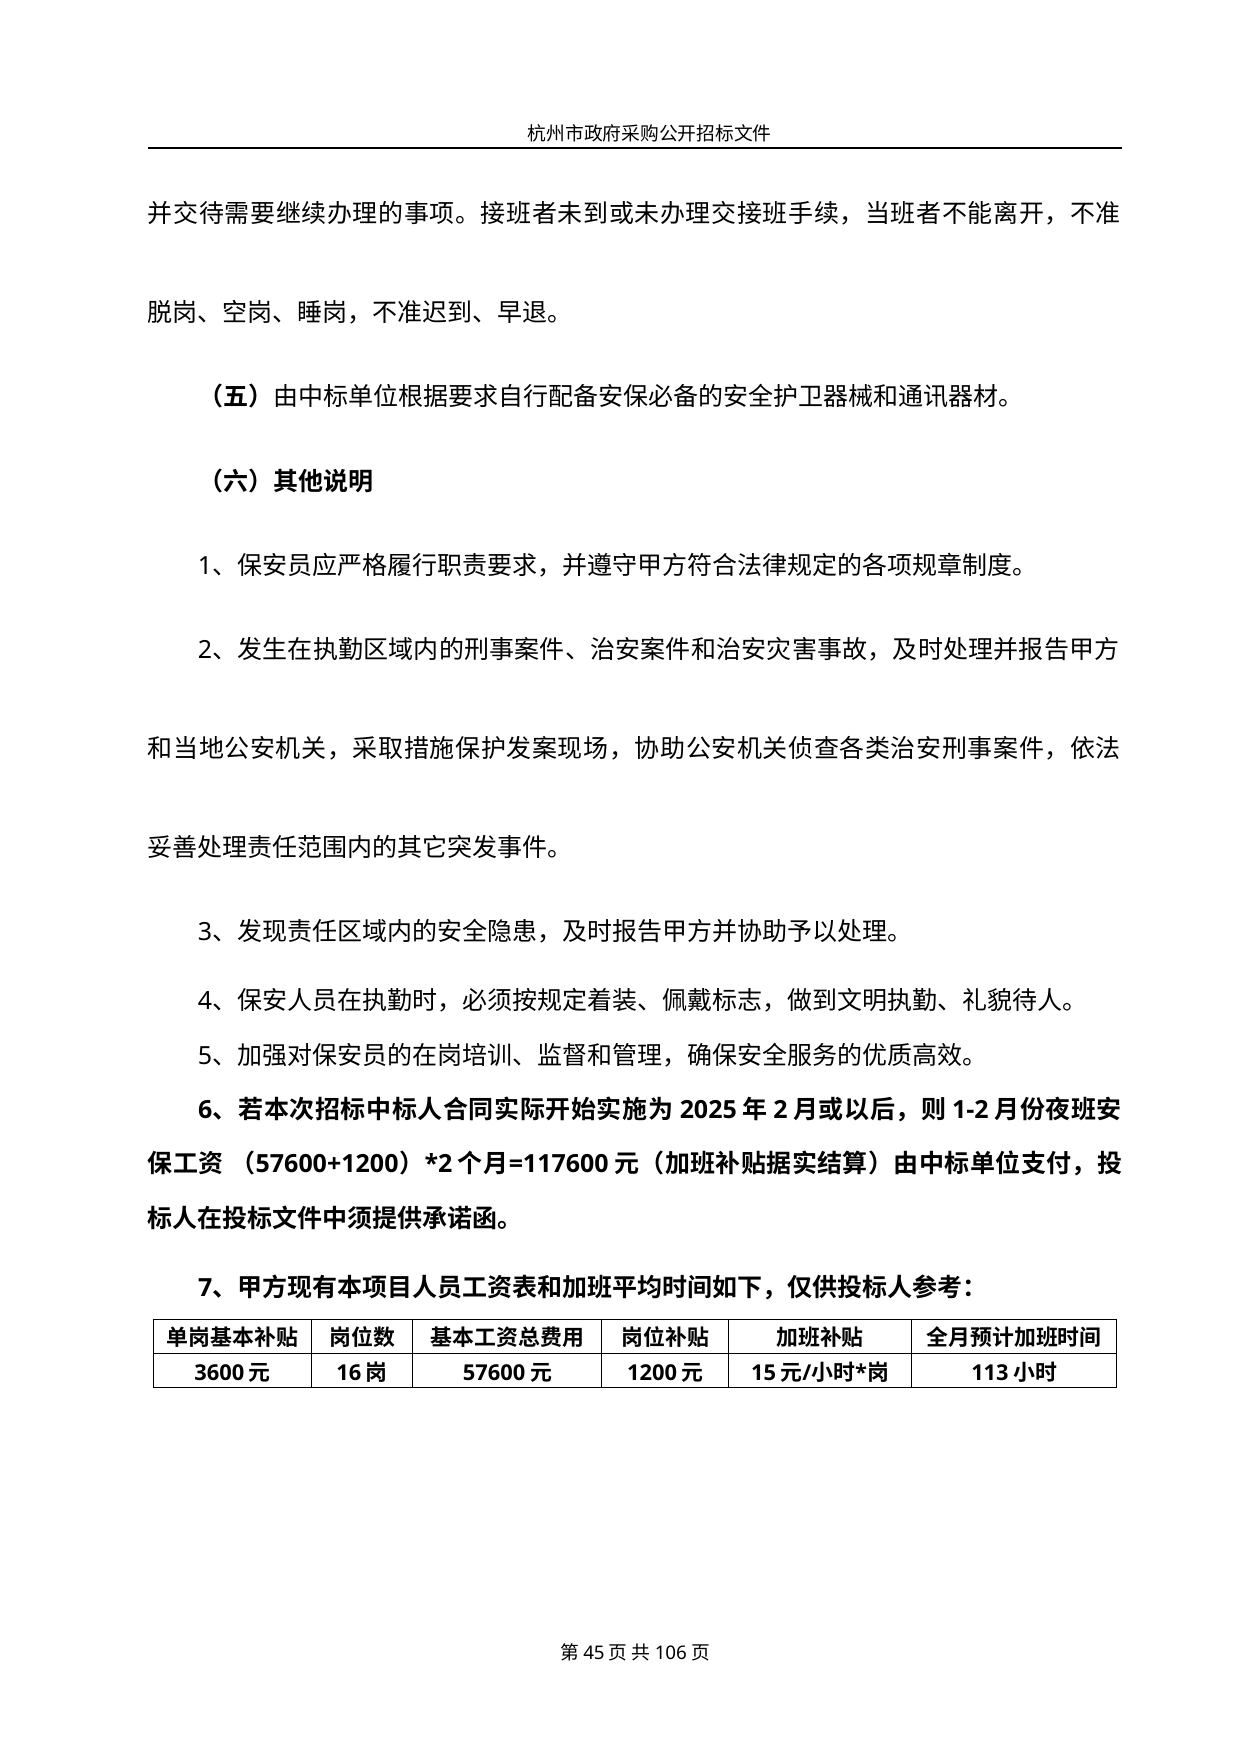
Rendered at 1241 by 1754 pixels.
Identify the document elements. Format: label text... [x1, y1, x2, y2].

text 4、保安人员在执勤时，必须按规定着装、佩戴标志，做到文明执勤、礼貌待人。 [148, 981, 1122, 1017]
table_cell 1200元 [602, 1354, 728, 1387]
text 5、加强对保安员的在岗培训、监督和管理，确保安全服务的优质高效。 [148, 1035, 1122, 1071]
text 3、发现责任区域内的安全隐患，及时报告甲方并协助予以处理。 [148, 897, 1122, 963]
table_cell 57600元 [413, 1354, 601, 1387]
table_header 单岗基本补贴 [154, 1320, 311, 1353]
table_cell 15元/小时*岗 [729, 1354, 911, 1387]
table_header 全月预计加班时间 [912, 1320, 1116, 1353]
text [148, 179, 1122, 344]
text （六）其他说明 [148, 446, 1122, 512]
table_cell 113小时 [912, 1354, 1116, 1387]
table_header 加班补贴 [729, 1320, 911, 1353]
table_header 岗位补贴 [602, 1320, 728, 1353]
table_header 岗位数 [312, 1320, 412, 1353]
table_cell 16岗 [312, 1354, 412, 1387]
subtitle 6、若本次招标中标人合同实际开始实施为2025年2月或以后，则1-2月份夜班安保工资 （57600+1200）*2个月=117600元（加班补贴据实结算）由中标单位支付，投标人在投标文件中须提供承诺函。 [148, 1089, 1122, 1234]
text 7、甲方现有本项目人员工资表和加班平均时间如下，仅供投标人参考： [148, 1253, 1122, 1319]
text （五）由中标单位根据要求自行配备安保必备的安全护卫器械和通讯器材。 [148, 362, 1122, 428]
table_header 基本工资总费用 [413, 1320, 601, 1353]
text 1、保安员应严格履行职责要求，并遵守甲方符合法律规定的各项规章制度。 [148, 530, 1122, 596]
text 2、发生在执勤区域内的刑事案件、治安案件和治安灾害事故，及时处理并报告甲方和当地公安机关，采取措施保护发案现场，协助公安机关侦查各类治安刑事案件，依法妥善处理责任范围内的其它突发事件。 [148, 614, 1122, 878]
table_cell 3600元 [154, 1354, 311, 1387]
